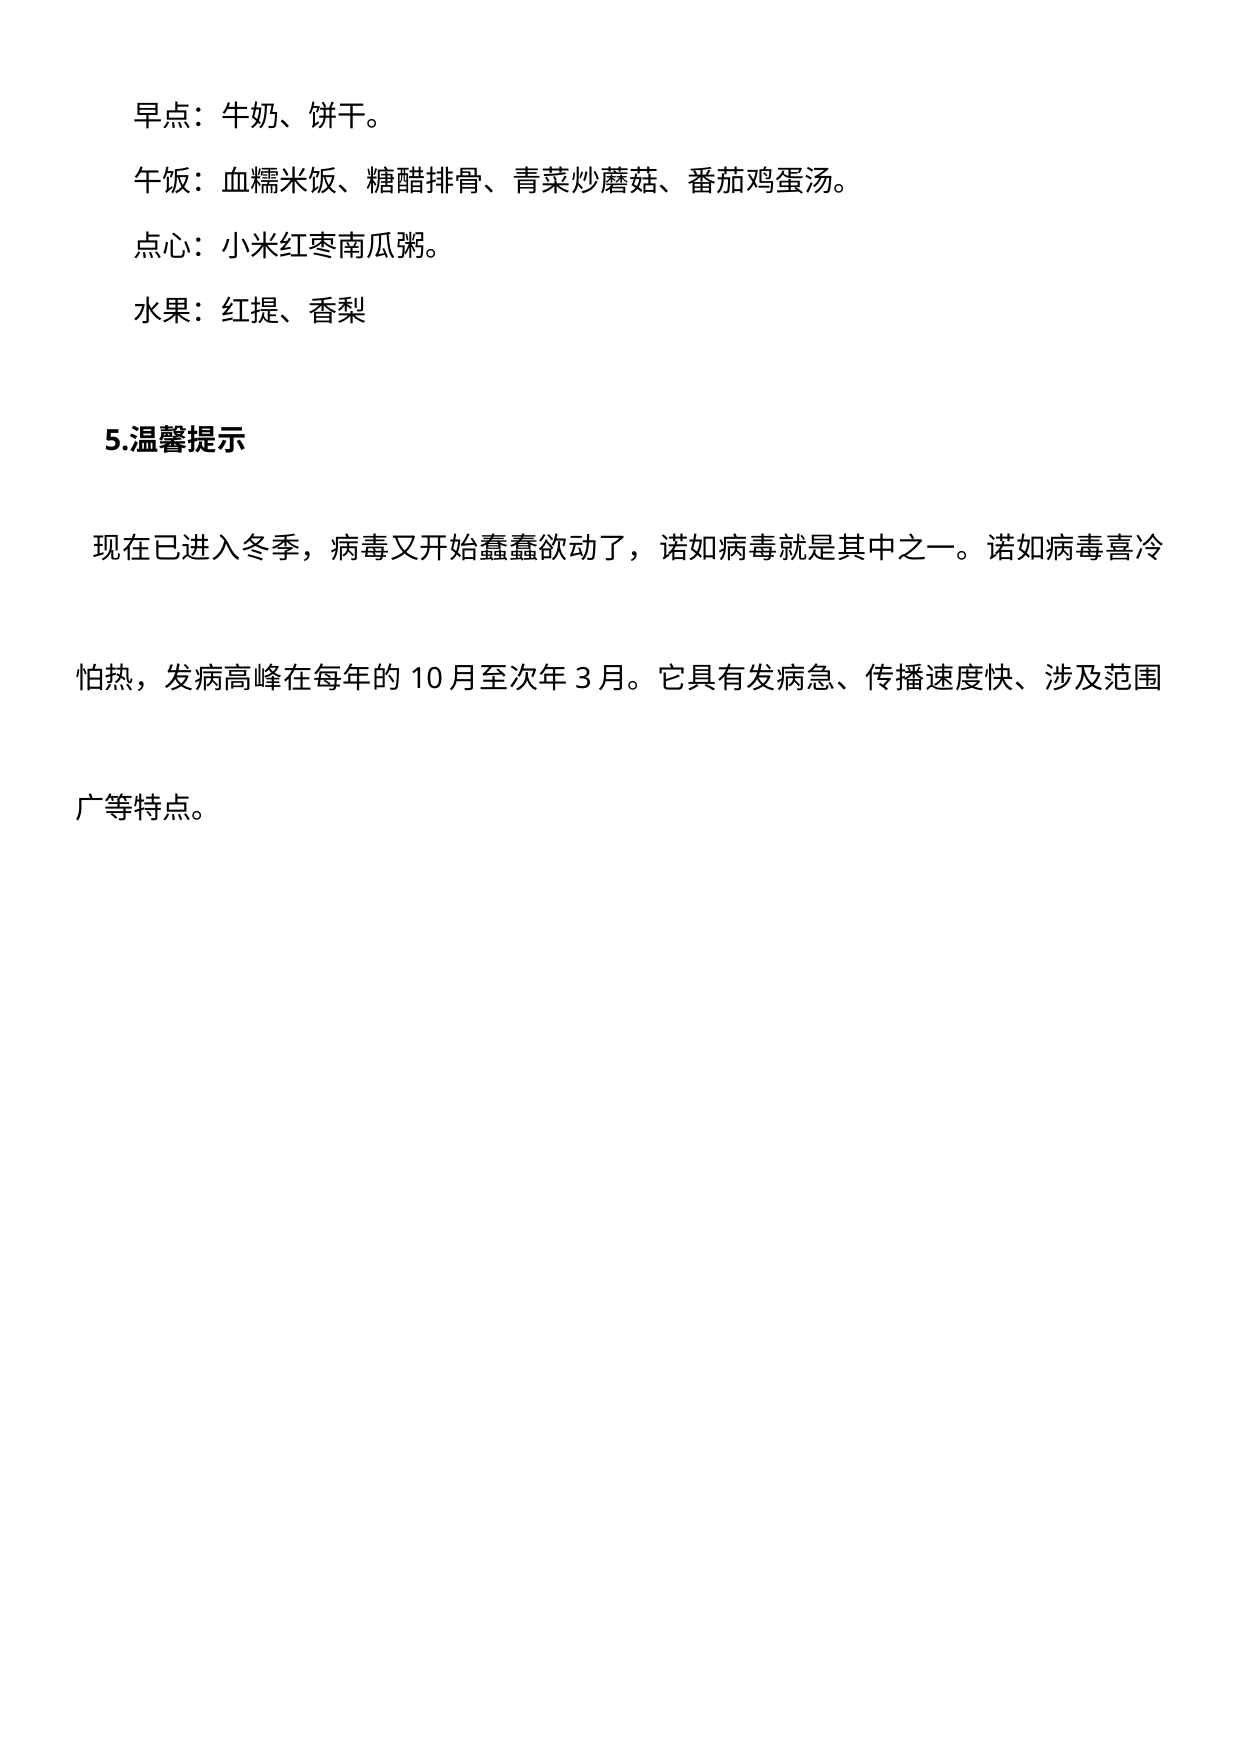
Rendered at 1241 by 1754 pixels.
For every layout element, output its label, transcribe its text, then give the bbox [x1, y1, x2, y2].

list 5.温馨提示 [75, 406, 1165, 471]
text 午饭：血糯米饭、糖醋排骨、青菜炒蘑菇、番茄鸡蛋汤。 [75, 146, 1165, 211]
text 早点：牛奶、饼干。 [75, 81, 1165, 146]
text 点心：小米红枣南瓜粥。 [75, 211, 1165, 276]
list 现在已进入冬季，病毒又开始蠢蠢欲动了，诺如病毒就是其中之一。诺如病毒喜冷怕热，发病高峰在每年的10月至次年3月。它具有发病急、传播速度快、涉及范围广等特点。 [75, 513, 1165, 838]
text 水果：红提、香梨 [75, 276, 1165, 341]
